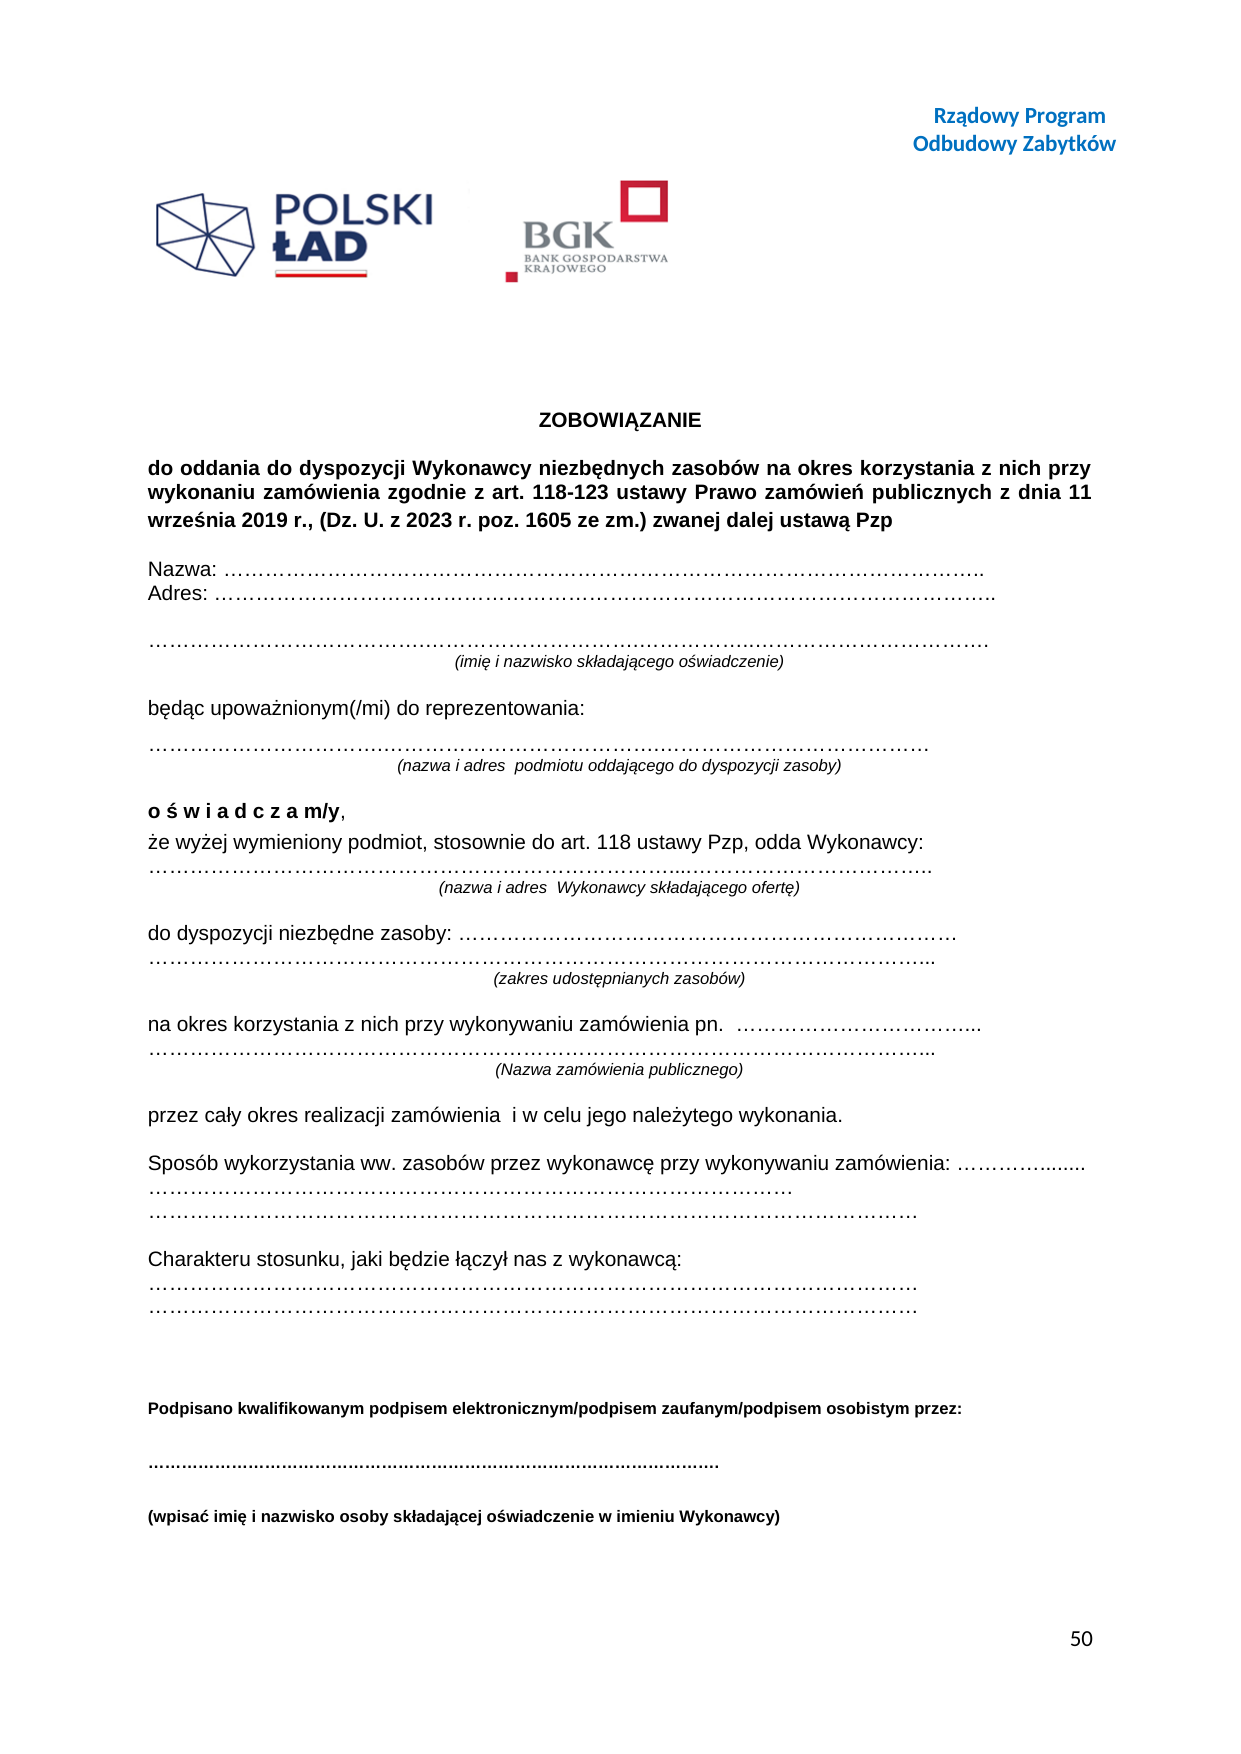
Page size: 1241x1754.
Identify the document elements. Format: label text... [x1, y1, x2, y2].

text ………………………………….………………………….……………..……………………………. [148, 628, 1093, 652]
text na okres korzystania z nich przy wykonywaniu zamówienia pn. ……………………………... [148, 1012, 1093, 1036]
text (zakres udostępnianych zasobów) [148, 968, 1093, 988]
text o ś w i a d c z a m/y, [148, 798, 1093, 822]
text (nazwa i adres Wykonawcy składającego ofertę) [148, 877, 1093, 897]
text …………………………………………………………………………………………………... [148, 944, 1093, 968]
text (imię i nazwisko składającego oświadczenie) [148, 652, 1093, 671]
text ………………………………………………………………………………………………… [148, 1294, 1093, 1318]
text że wyżej wymieniony podmiot, stosownie do art. 118 ustawy Pzp, odda Wykonawcy: [148, 829, 1093, 853]
text (wpisać imię i nazwisko osoby składającej oświadczenie w imieniu Wykonawcy) [148, 1507, 1093, 1526]
text (nazwa i adres podmiotu oddającego do dyspozycji zasoby) [148, 755, 1093, 774]
text ZOBOWIĄZANIE [148, 408, 1093, 432]
text …………………………………………………………………....…………………………….. [148, 853, 1093, 877]
text ………………………………………………………………………………………………… [148, 1198, 1093, 1222]
text …………………………………………………………………………………………. [148, 1453, 1093, 1472]
text Podpisano kwalifikowanym podpisem elektronicznym/podpisem zaufanym/podpisem osobistym przez: [148, 1399, 1093, 1418]
text …………………………………………………………………………………………………... [148, 1036, 1093, 1059]
text (Nazwa zamówienia publicznego) [148, 1059, 1093, 1079]
text Adres: ………………………………………………………………………………………………….. [148, 580, 1093, 604]
picture [147, 176, 676, 288]
text do dyspozycji niezbędne zasoby: ……………………………………………………………… [148, 921, 1093, 944]
text …………………………….………………………………….………………………………… [148, 731, 1093, 755]
text do oddania do dyspozycji Wykonawcy niezbędnych zasobów na okres korzystania z nich przy wykonaniu zamówienia zgodnie z art. 118-123 ustawy Prawo zamówień publicznych z dnia 11 września 2019 r., (Dz. U. z 2023 r. poz. 1605 ze zm.) zwanej dalej ustawą Pzp [148, 456, 1093, 532]
text Charakteru stosunku, jaki będzie łączył nas z wykonawcą: ………………………………………………………………………………………………… [148, 1246, 1093, 1294]
text przez cały okres realizacji zamówienia i w celu jego należytego wykonania. [148, 1103, 1093, 1127]
text Nazwa: ……………………………………………………………………………………………….. [148, 556, 1093, 580]
text Sposób wykorzystania ww. zasobów przez wykonawcę przy wykonywaniu zamówienia: …………........………………………………………………………………………………… [148, 1151, 1093, 1198]
text będąc upoważnionym(/mi) do reprezentowania: [148, 695, 1093, 719]
